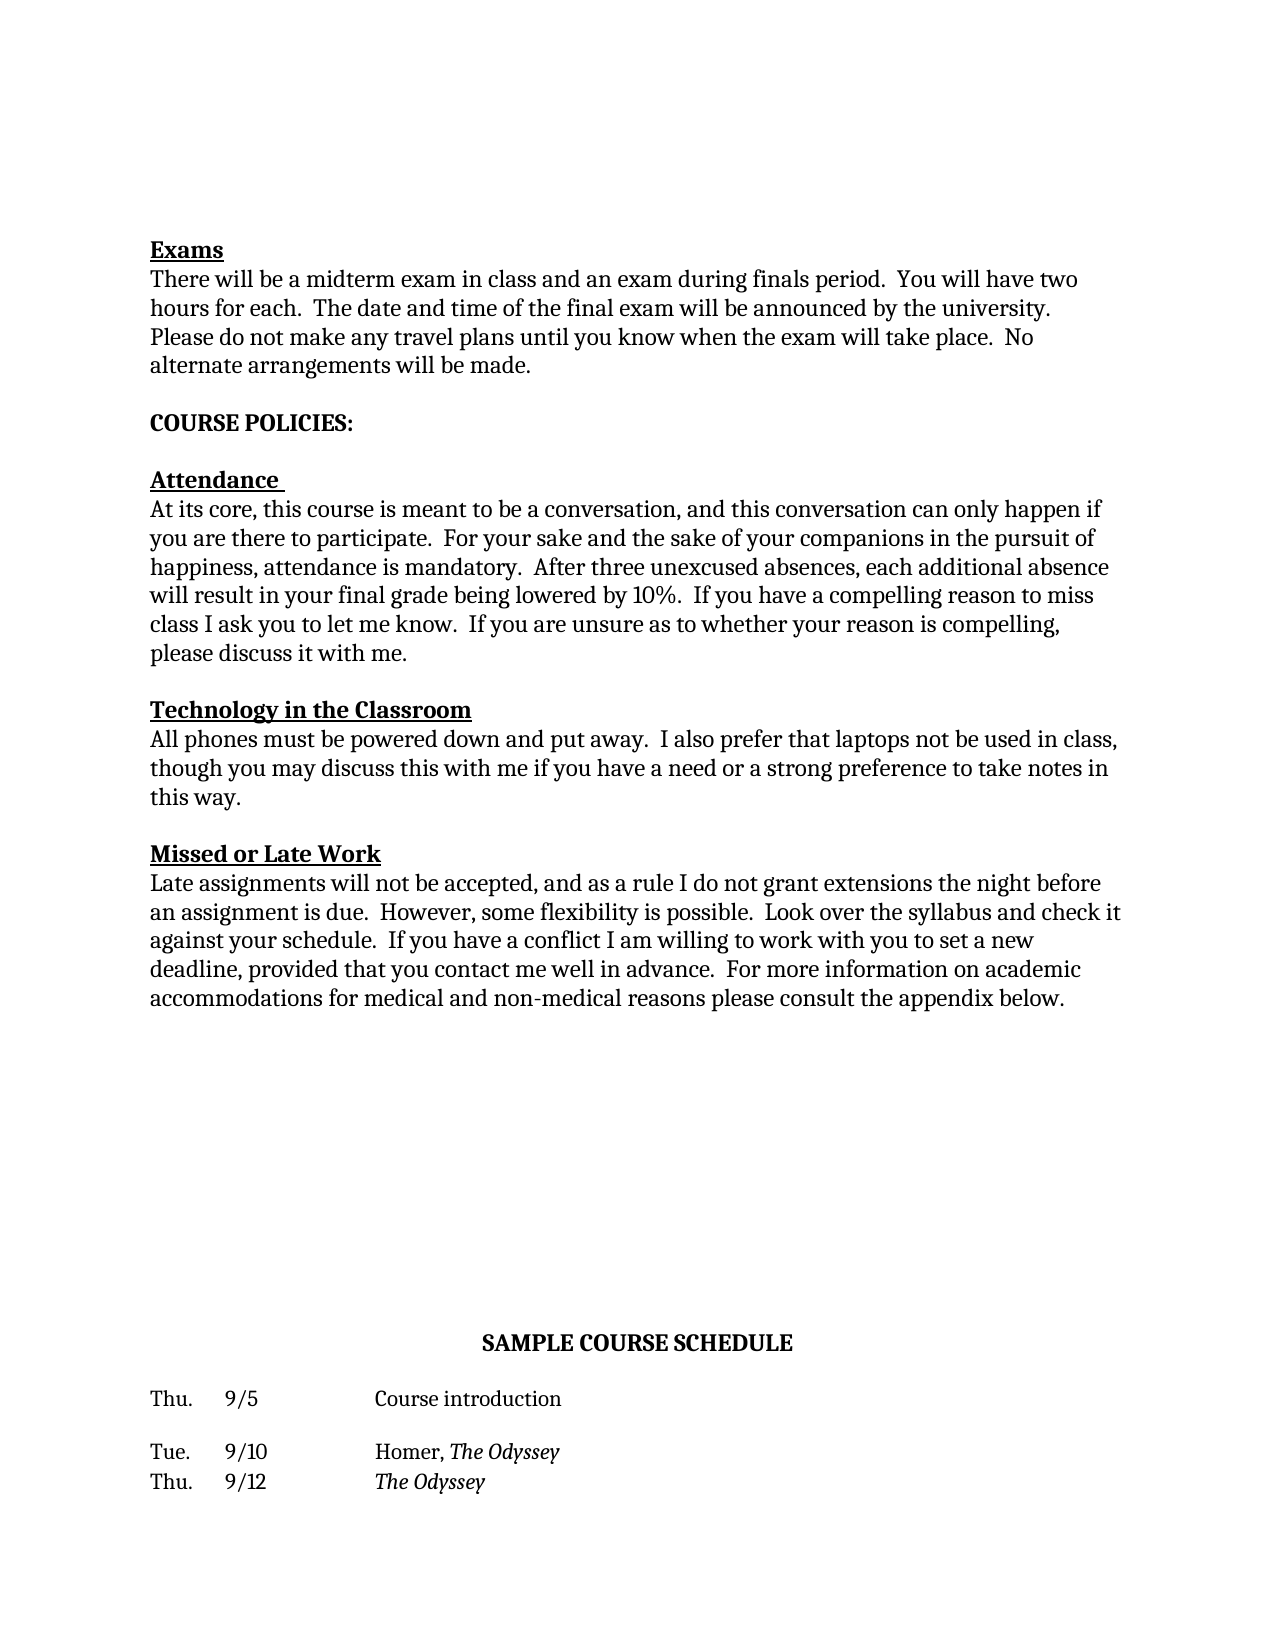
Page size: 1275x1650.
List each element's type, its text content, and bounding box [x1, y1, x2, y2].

text Technology in the Classroom [150, 696, 1125, 725]
text Attendance [150, 466, 1125, 495]
text There will be a midterm exam in class and an exam during finals period. You will have two hours for each. The date and time of the final exam will be announced by the university. Please do not make any travel plans until you know when the exam will take place. No alternate arrangements will be made. [150, 265, 1125, 380]
text SAMPLE COURSE SCHEDULE [150, 1329, 1125, 1357]
text Thu. 9/5 Course introduction [150, 1386, 1125, 1413]
text Thu. 9/12 The Odyssey [150, 1469, 1125, 1496]
text Late assignments will not be accepted, and as a rule I do not grant extensions the night before an assignment is due. However, some flexibility is possible. Look over the syllabus and check it against your schedule. If you have a conflict I am willing to work with you to set a new deadline, provided that you contact me well in advance. For more information on academic accommodations for medical and non-medical reasons please consult the appendix below. [150, 869, 1125, 1012]
text At its core, this course is meant to be a conversation, and this conversation can only happen if you are there to participate. For your sake and the sake of your companions in the pursuit of happiness, attendance is mandatory. After three unexcused absences, each additional absence will result in your final grade being lowered by 10%. If you have a compelling reason to miss class I ask you to let me know. If you are unsure as to whether your reason is compelling, please discuss it with me. [150, 495, 1125, 667]
text Exams [150, 236, 1125, 265]
text COURSE POLICIES: [150, 409, 1125, 437]
text Tue. 9/10 Homer, The Odyssey [150, 1439, 1125, 1465]
text Missed or Late Work [150, 840, 1125, 869]
text All phones must be powered down and put away. I also prefer that laptops not be used in class, though you may discuss this with me if you have a need or a strong preference to take notes in this way. [150, 725, 1125, 811]
